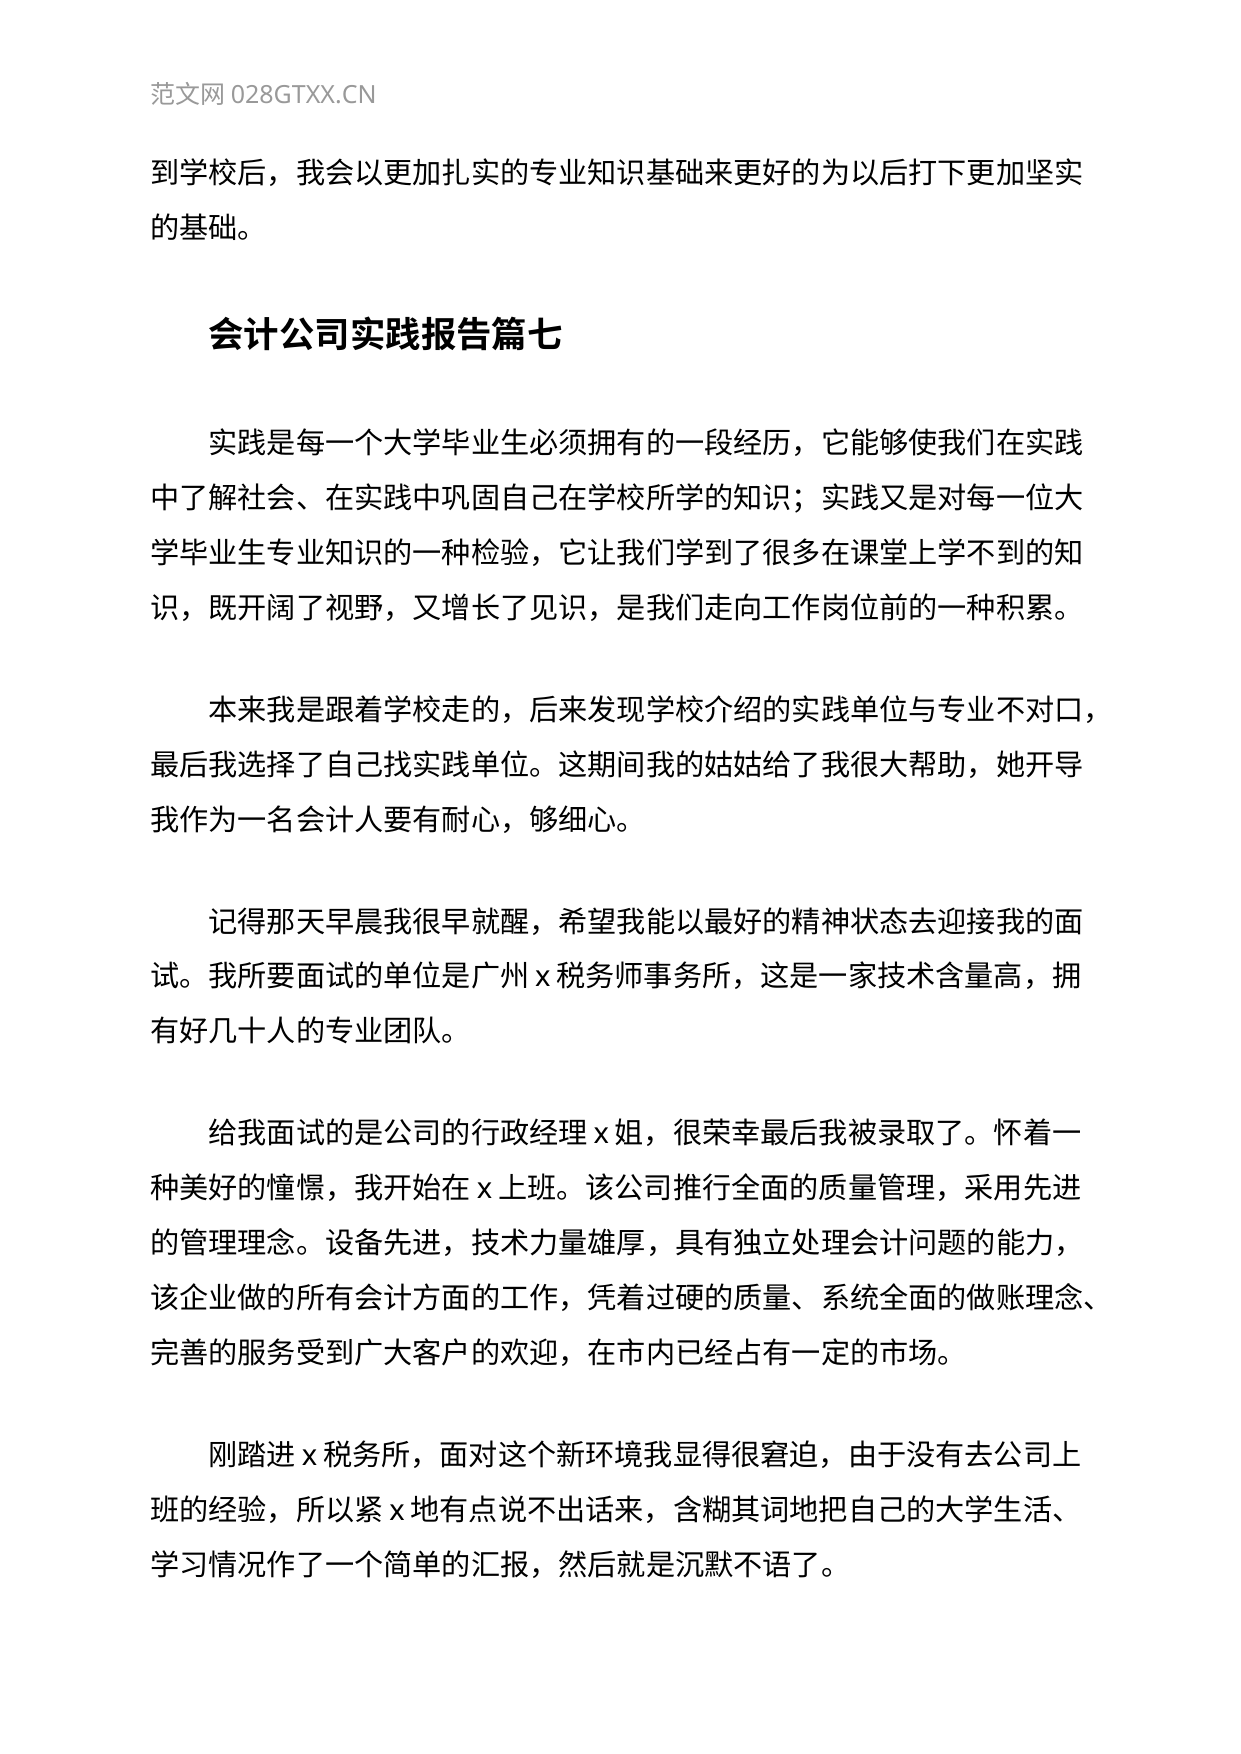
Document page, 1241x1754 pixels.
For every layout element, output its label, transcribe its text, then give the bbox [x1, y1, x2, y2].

text 会计公司实践报告篇七 [150, 307, 1090, 358]
text 本来我是跟着学校走的，后来发现学校介绍的实践单位与专业不对口，最后我选择了自己找实践单位。这期间我的姑姑给了我很大帮助，她开导我作为一名会计人要有耐心，够细心。 [150, 687, 1090, 839]
text 实践是每一个大学毕业生必须拥有的一段经历，它能够使我们在实践中了解社会、在实践中巩固自己在学校所学的知识；实践又是对每一位大学毕业生专业知识的一种检验，它让我们学到了很多在课堂上学不到的知识，既开阔了视野，又增长了见识，是我们走向工作岗位前的一种积累。 [150, 420, 1090, 627]
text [150, 150, 1090, 247]
text 记得那天早晨我很早就醒，希望我能以最好的精神状态去迎接我的面试。我所要面试的单位是广州x税务师事务所，这是一家技术含量高，拥有好几十人的专业团队。 [150, 898, 1090, 1050]
text 刚踏进x税务所，面对这个新环境我显得很窘迫，由于没有去公司上班的经验，所以紧x地有点说不出话来，含糊其词地把自己的大学生活、学习情况作了一个简单的汇报，然后就是沉默不语了。 [150, 1431, 1090, 1584]
text 给我面试的是公司的行政经理x姐，很荣幸最后我被录取了。怀着一种美好的憧憬，我开始在x上班。该公司推行全面的质量管理，采用先进的管理理念。设备先进，技术力量雄厚，具有独立处理会计问题的能力，该企业做的所有会计方面的工作，凭着过硬的质量、系统全面的做账理念、完善的服务受到广大客户的欢迎，在市内已经占有一定的市场。 [150, 1110, 1090, 1372]
